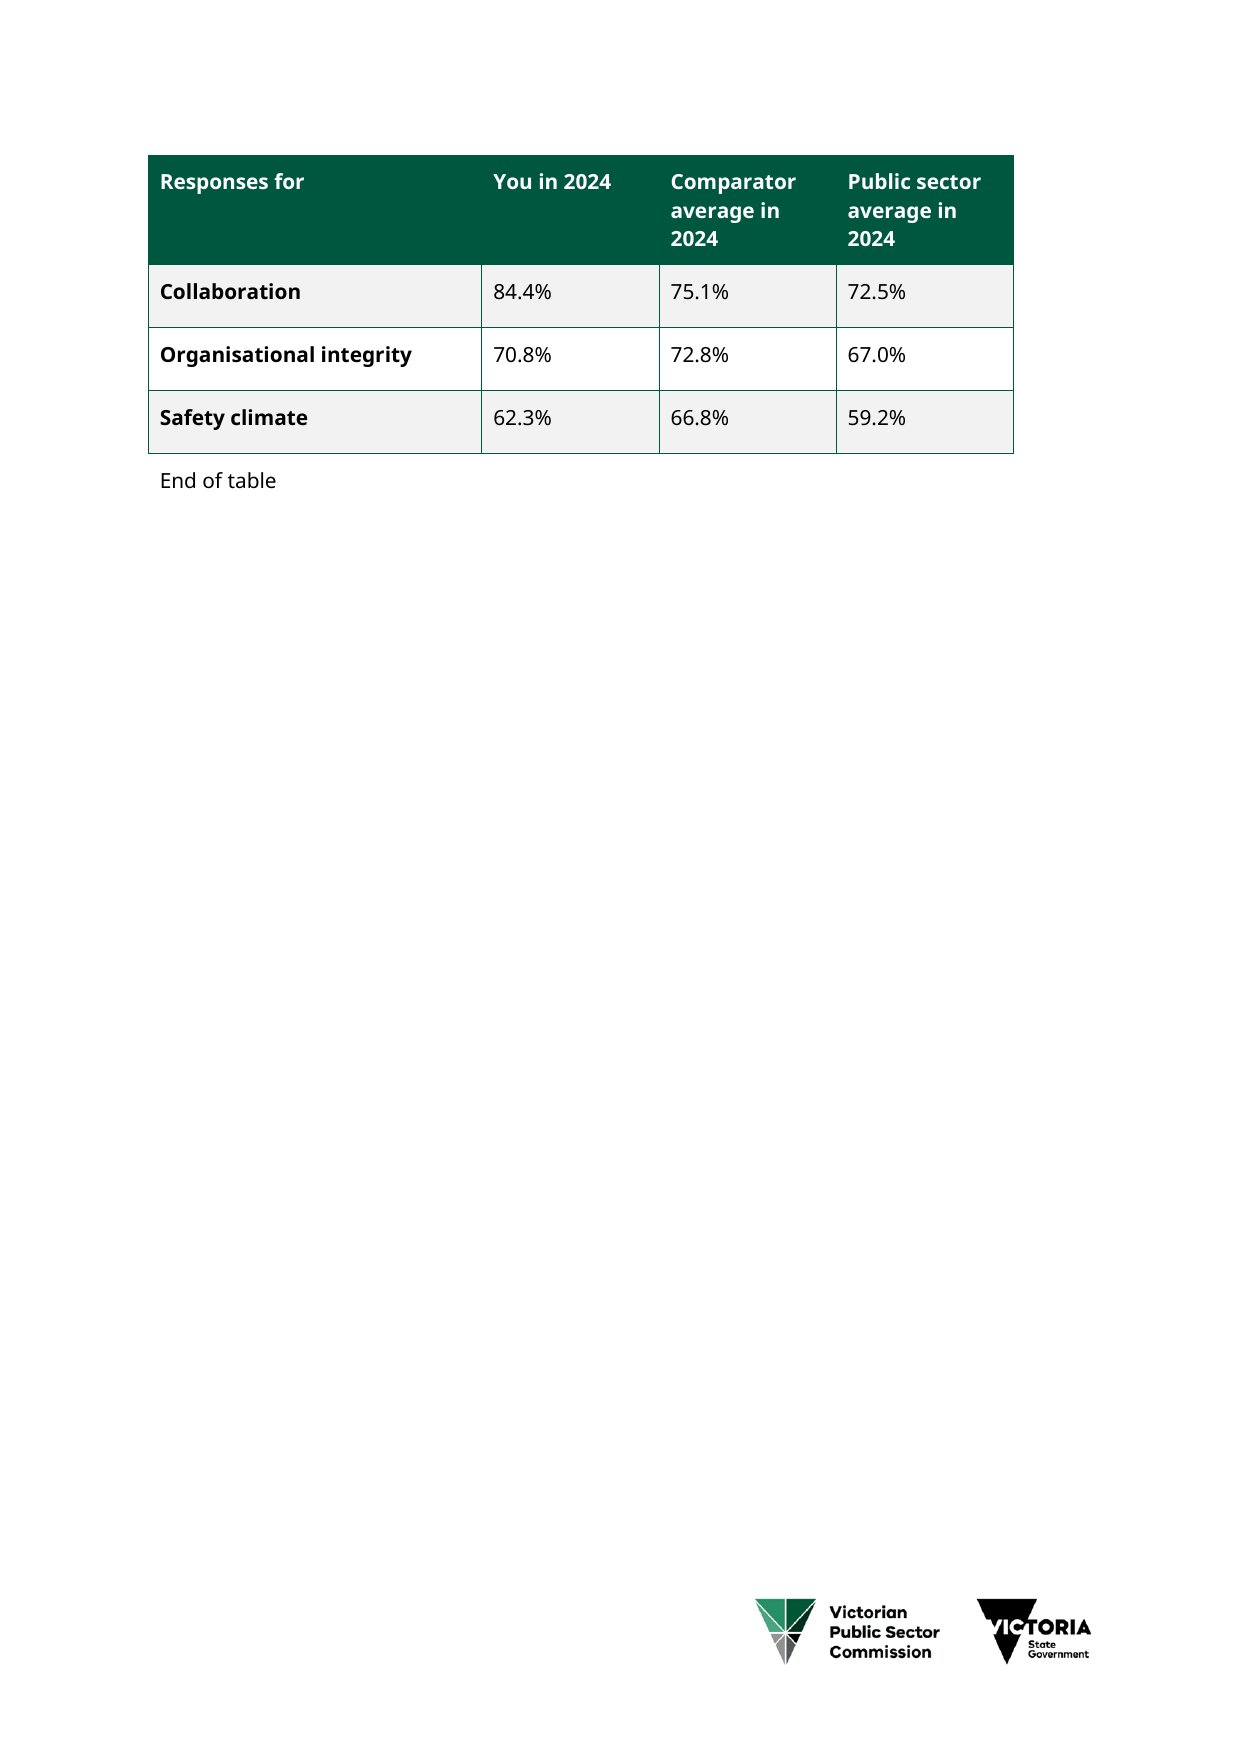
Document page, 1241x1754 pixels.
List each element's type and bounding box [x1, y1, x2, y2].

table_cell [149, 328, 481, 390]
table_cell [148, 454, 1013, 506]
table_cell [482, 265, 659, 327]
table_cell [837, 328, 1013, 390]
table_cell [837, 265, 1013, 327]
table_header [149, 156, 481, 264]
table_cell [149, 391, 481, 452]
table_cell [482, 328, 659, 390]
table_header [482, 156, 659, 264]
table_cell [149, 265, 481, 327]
picture [754, 1598, 1093, 1666]
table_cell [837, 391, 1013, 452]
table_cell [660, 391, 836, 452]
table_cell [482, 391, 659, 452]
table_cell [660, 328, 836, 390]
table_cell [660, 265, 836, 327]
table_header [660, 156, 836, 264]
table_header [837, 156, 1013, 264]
